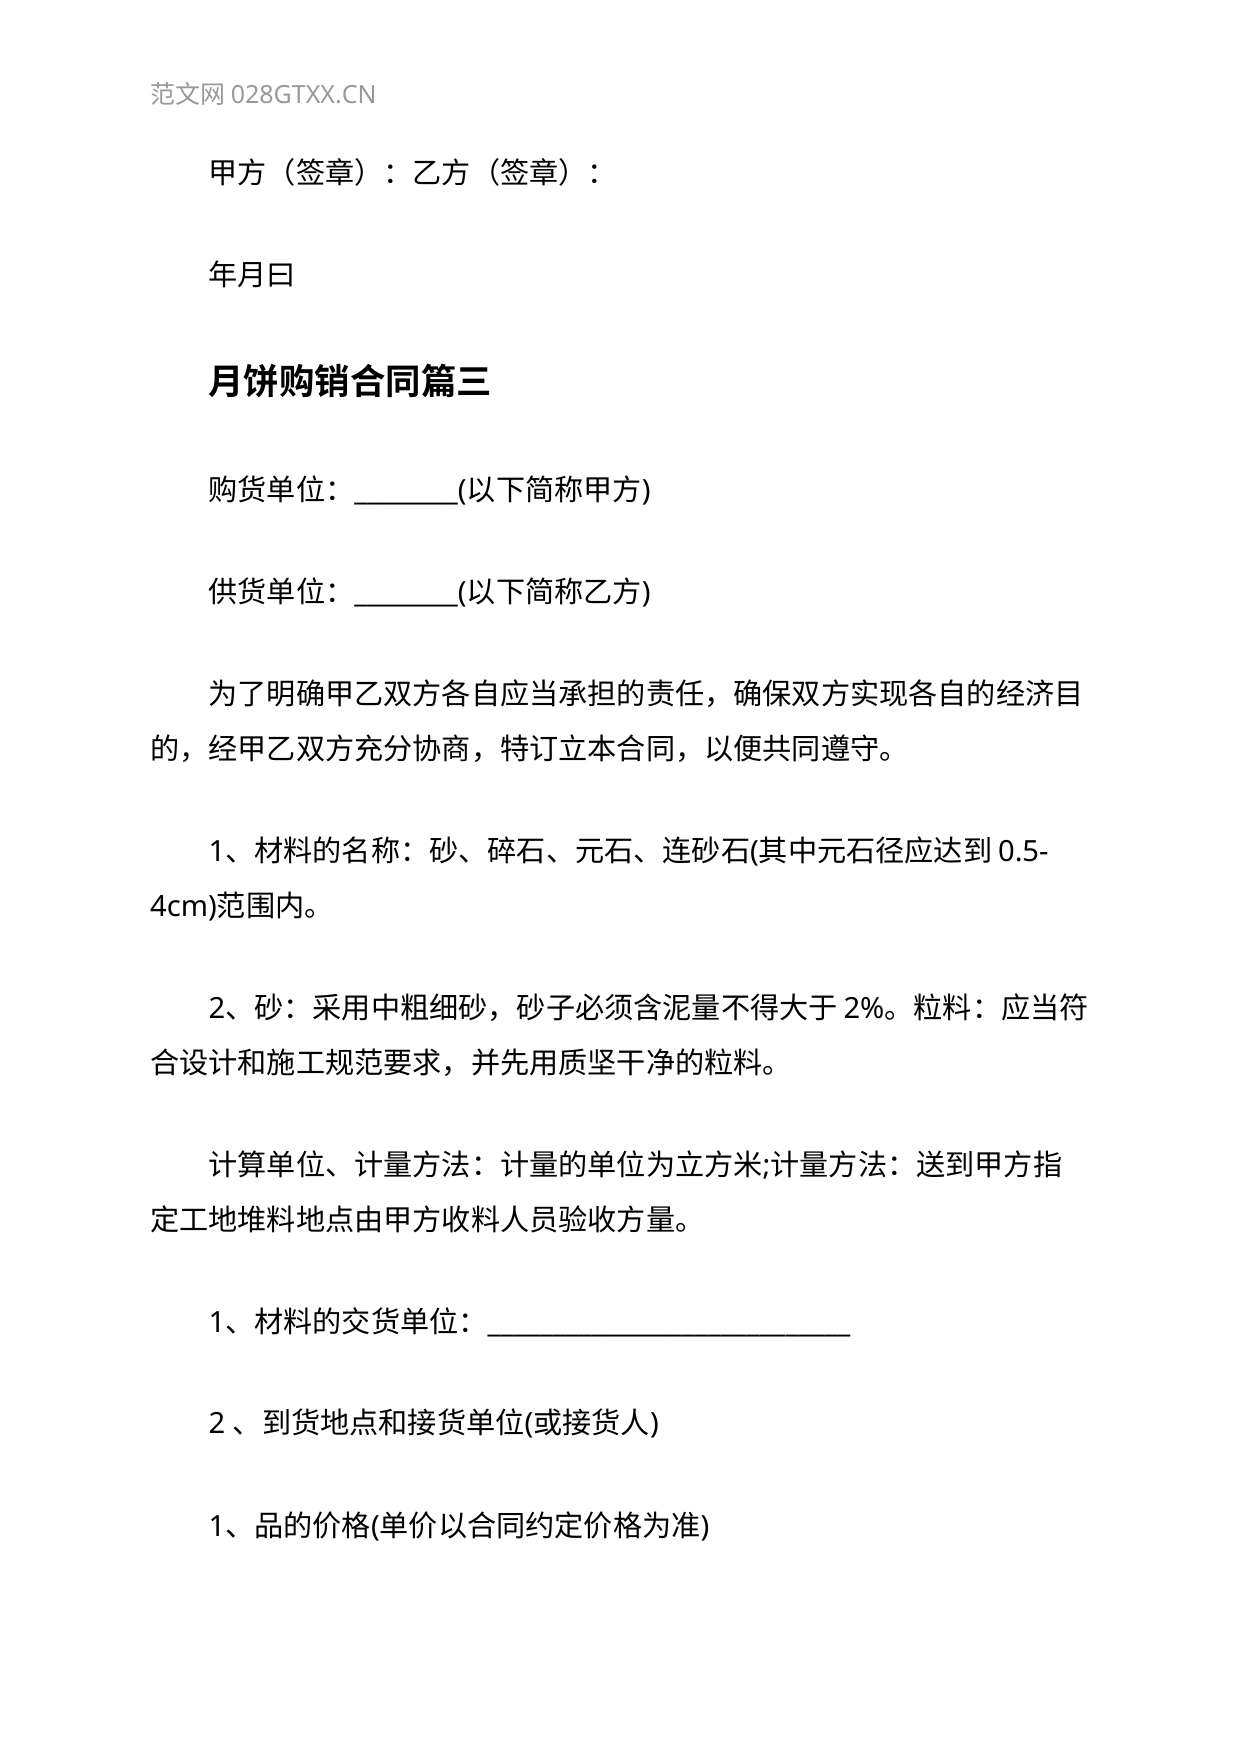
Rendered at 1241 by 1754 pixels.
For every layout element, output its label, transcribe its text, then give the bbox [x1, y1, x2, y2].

text 2、砂：采用中粗细砂，砂子必须含泥量不得大于2%。粒料：应当符合设计和施工规范要求，并先用质坚干净的粒料。 [150, 984, 1090, 1082]
text 计算单位、计量方法：计量的单位为立方米;计量方法：送到甲方指定工地堆料地点由甲方收料人员验收方量。 [150, 1141, 1090, 1239]
text 供货单位：________(以下简称乙方) [150, 569, 1090, 611]
text 2 、到货地点和接货单位(或接货人) [150, 1400, 1090, 1442]
text 1、材料的交货单位：____________________________ [150, 1298, 1090, 1341]
text 购货单位：________(以下简称甲方) [150, 467, 1090, 509]
text 1、品的价格(单价以合同约定价格为准) [150, 1502, 1090, 1544]
text 年月曰 [150, 252, 1090, 294]
text 1、材料的名称：砂、碎石、元石、连砂石(其中元石径应达到0.5-4cm)范围内。 [150, 828, 1090, 925]
text 为了明确甲乙双方各自应当承担的责任，确保双方实现各自的经济目的，经甲乙双方充分协商，特订立本合同，以便共同遵守。 [150, 671, 1090, 768]
text 月饼购销合同篇三 [150, 353, 1090, 405]
text 甲方（签章）：乙方（签章）： [150, 150, 1090, 192]
